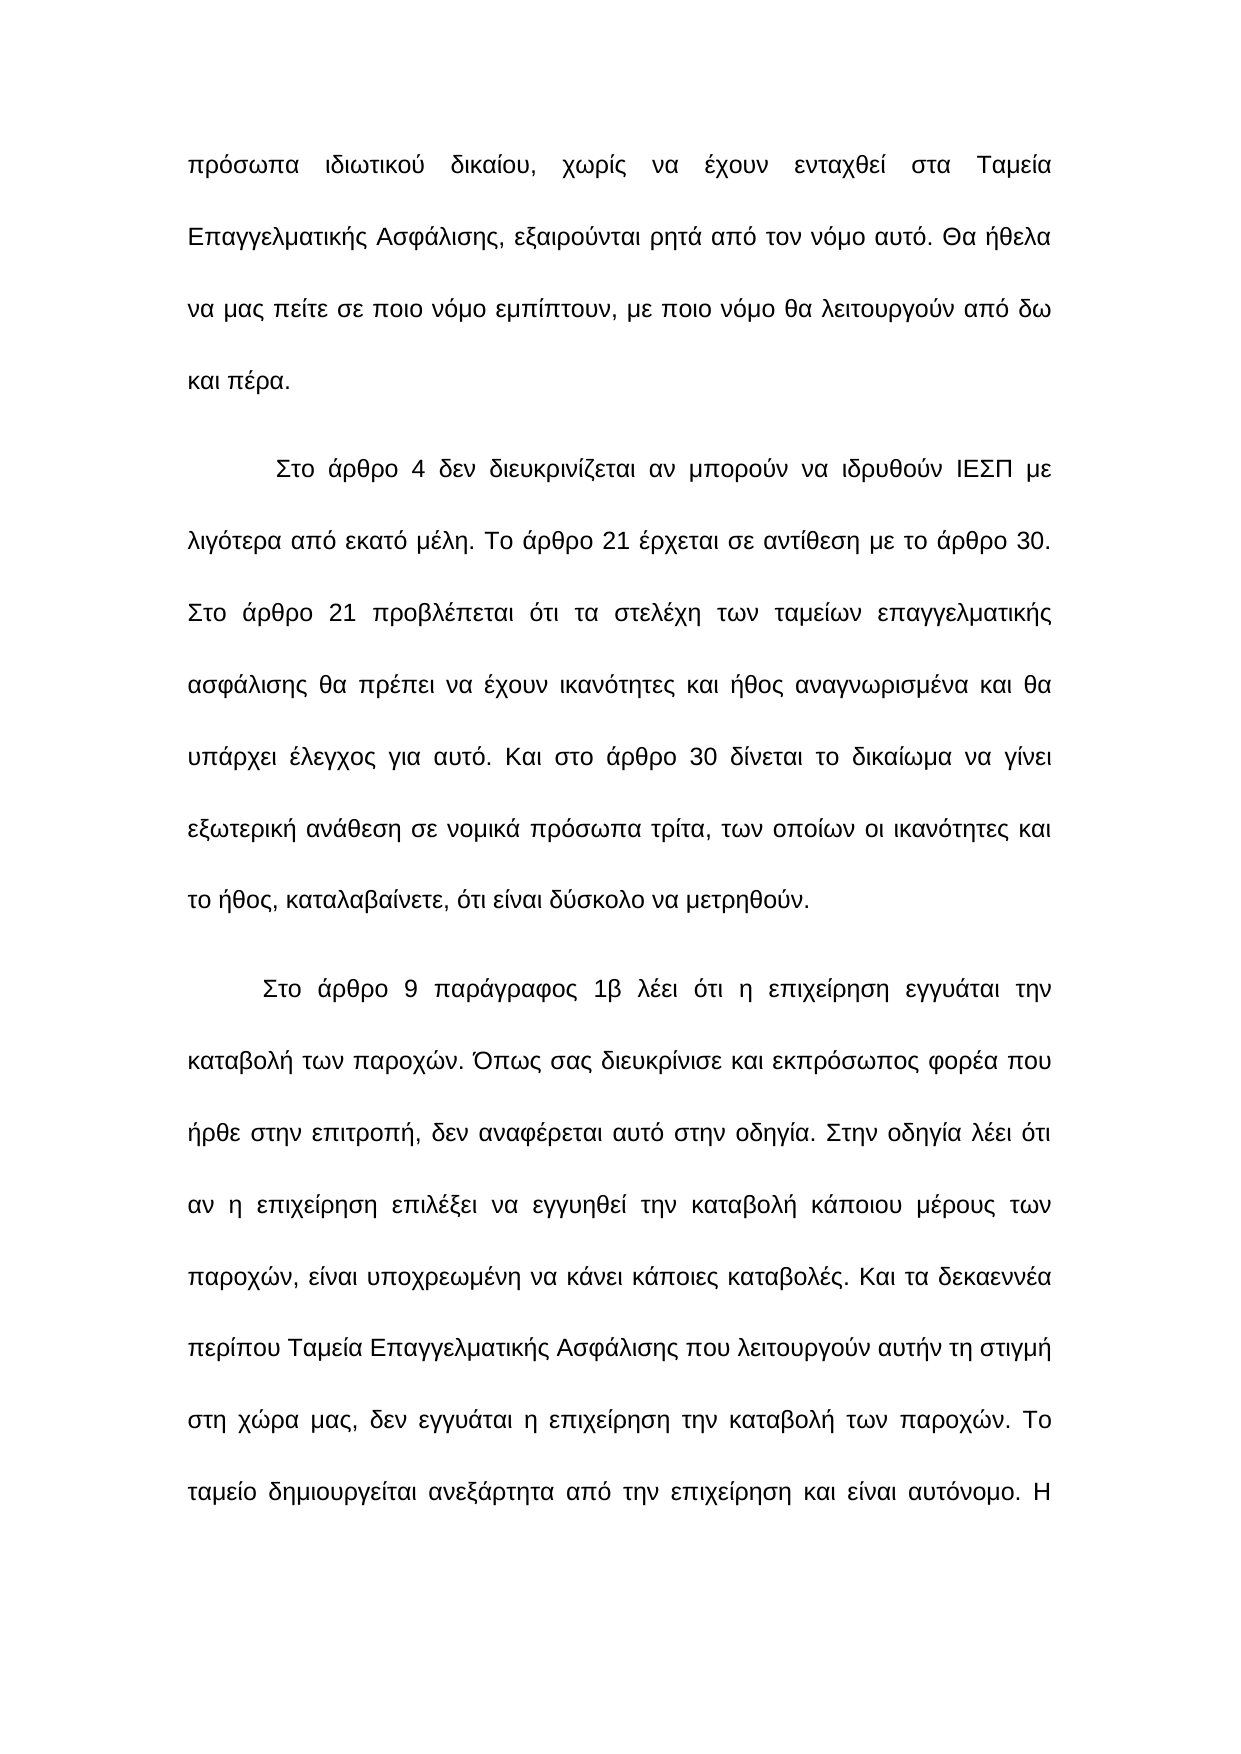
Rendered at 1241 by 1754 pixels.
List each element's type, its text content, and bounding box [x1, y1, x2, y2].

text Στο άρθρο 4 δεν διευκρινίζεται αν μπορούν να ιδρυθούν ΙΕΣΠ με λιγότερα από εκατό μέλη. Το άρθρο 21 έρχεται σε αντίθεση με το άρθρο 30. Στο άρθρο 21 προβλέπεται ότι τα στελέχη των ταμείων επαγγελματικής ασφάλισης θα πρέπει να έχουν ικανότητες και ήθος αναγνωρισμένα και θα υπάρχει έλεγχος για αυτό. Και στο άρθρο 30 δίνεται το δικαίωμα να γίνει εξωτερική ανάθεση σε νομικά πρόσωπα τρίτα, των οποίων οι ικανότητες και το ήθος, καταλαβαίνετε, ότι είναι δύσκολο να μετρηθούν. [187, 454, 1053, 914]
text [187, 150, 1053, 394]
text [187, 974, 1053, 1506]
